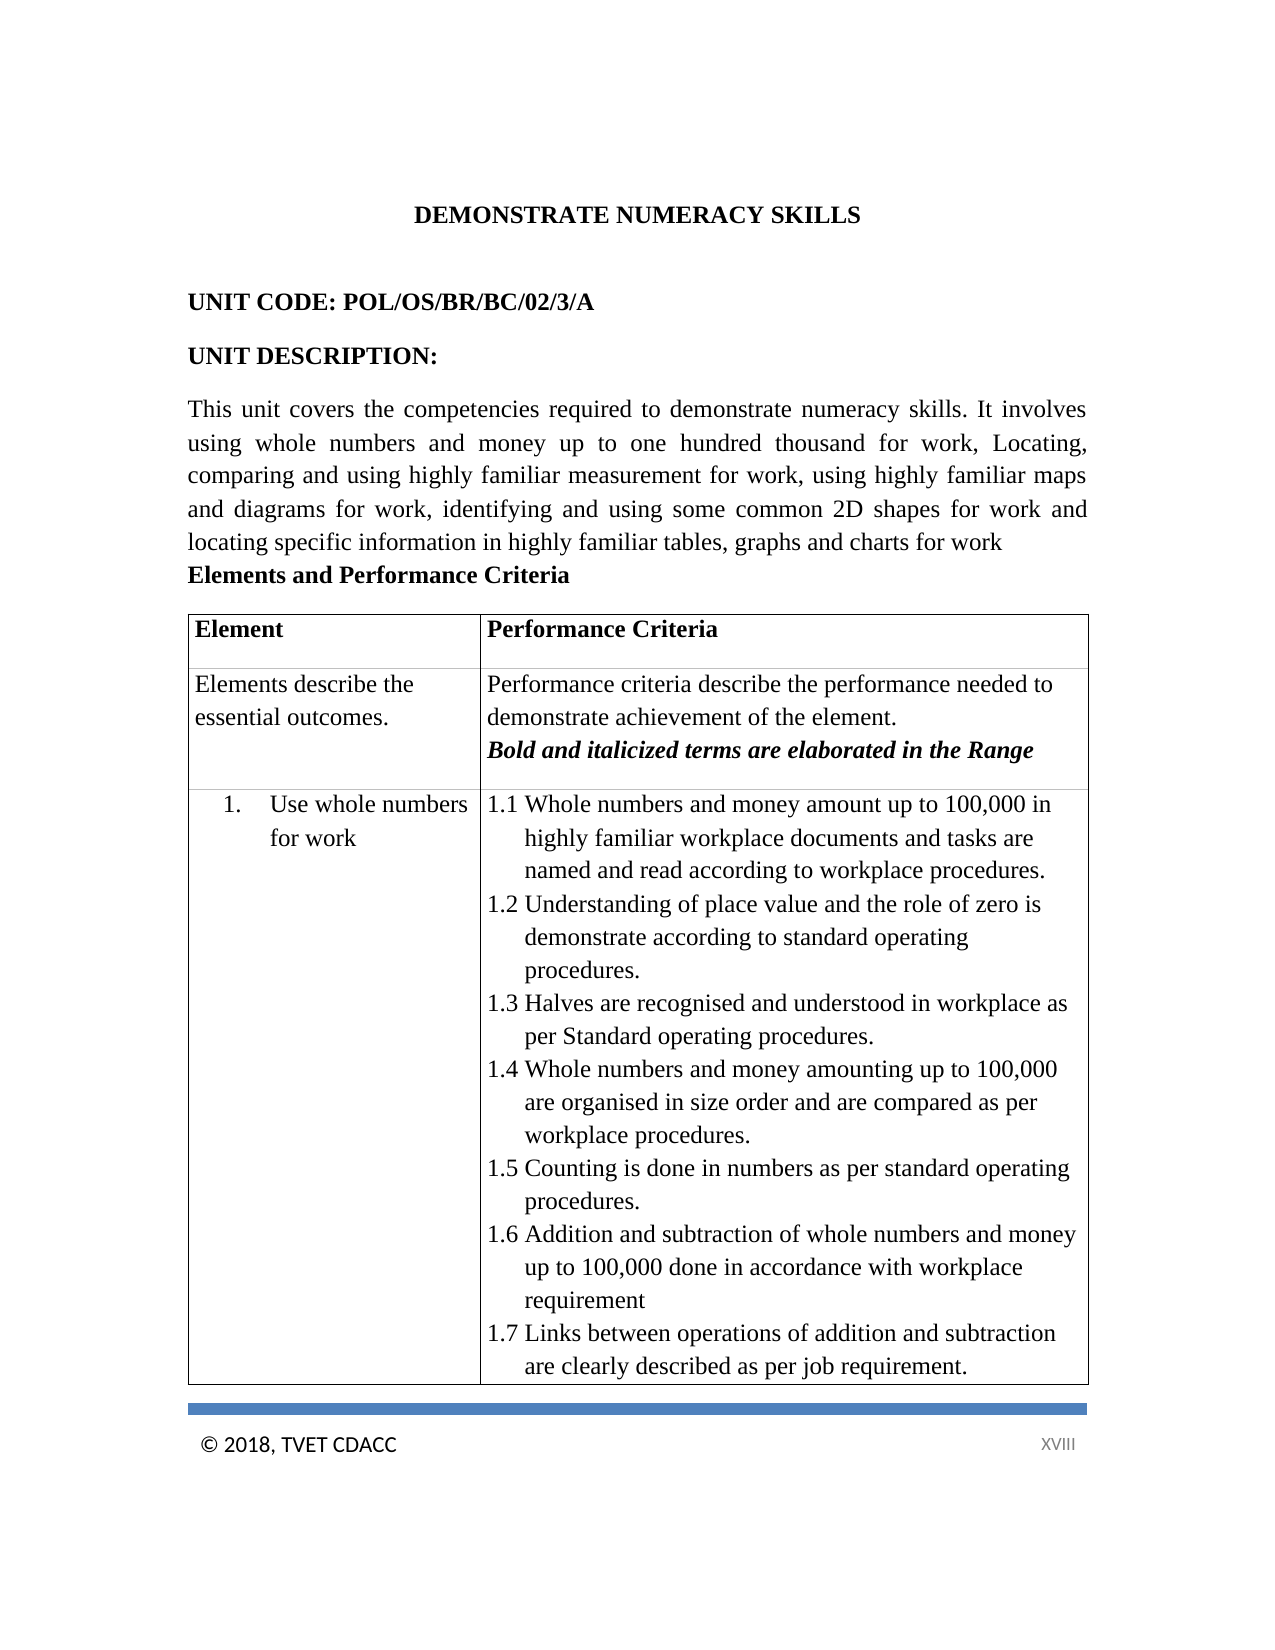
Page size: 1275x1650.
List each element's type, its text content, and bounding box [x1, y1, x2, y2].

text This unit covers the competencies required to demonstrate numeracy skills. It involves using whole numbers and money up to one hundred thousand for work, Locating, comparing and using highly familiar measurement for work, using highly familiar maps and diagrams for work, identifying and using some common 2D shapes for work and locating specific information in highly familiar tables, graphs and charts for work [187, 394, 1087, 555]
table_cell Performance criteria describe the performance needed to demonstrate achievement of the element. Bold and italicized terms are elaborated in the Range [481, 669, 1088, 788]
table_header Element [189, 615, 480, 668]
table_header Performance Criteria [481, 615, 1088, 668]
text UNIT DESCRIPTION: [187, 341, 1087, 369]
table_cell Use whole numbers for work [189, 790, 480, 1383]
table_cell Elements describe the essential outcomes. [189, 669, 480, 788]
text UNIT CODE: POL/OS/BR/BC/02/3/A [187, 287, 1087, 316]
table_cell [481, 790, 1088, 1383]
text DEMONSTRATE NUMERACY SKILLS [187, 200, 1087, 229]
text Elements and Performance Criteria [187, 560, 1087, 588]
